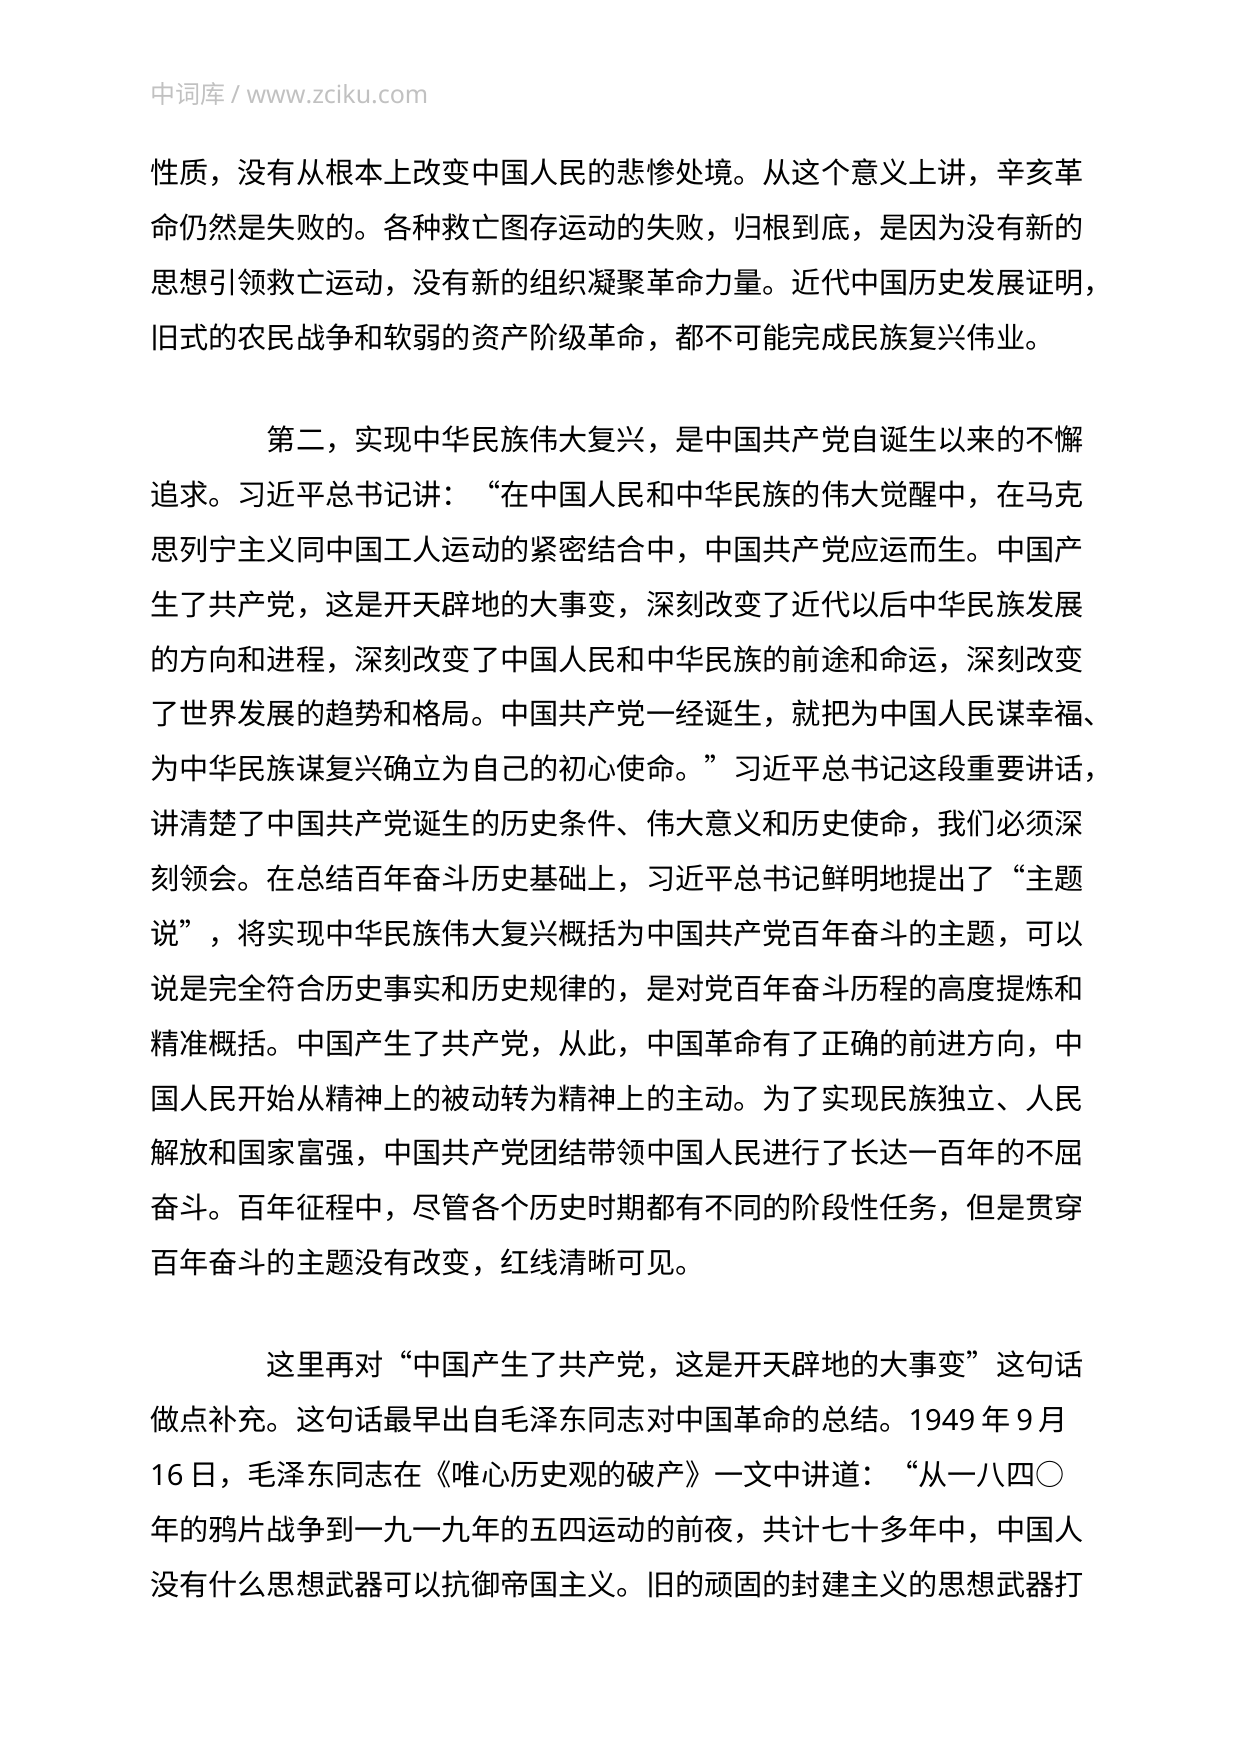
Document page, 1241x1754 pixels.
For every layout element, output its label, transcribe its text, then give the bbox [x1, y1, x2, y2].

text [150, 1342, 1090, 1604]
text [150, 150, 1090, 357]
text 第二，实现中华民族伟大复兴，是中国共产党自诞生以来的不懈追求。习近平总书记讲：“在中国人民和中华民族的伟大觉醒中，在马克思列宁主义同中国工人运动的紧密结合中，中国共产党应运而生。中国产生了共产党，这是开天辟地的大事变，深刻改变了近代以后中华民族发展的方向和进程，深刻改变了中国人民和中华民族的前途和命运，深刻改变了世界发展的趋势和格局。中国共产党一经诞生，就把为中国人民谋幸福、为中华民族谋复兴确立为自己的初心使命。”习近平总书记这段重要讲话，讲清楚了中国共产党诞生的历史条件、伟大意义和历史使命，我们必须深刻领会。在总结百年奋斗历史基础上，习近平总书记鲜明地提出了“主题说”，将实现中华民族伟大复兴概括为中国共产党百年奋斗的主题，可以说是完全符合历史事实和历史规律的，是对党百年奋斗历程的高度提炼和精准概括。中国产生了共产党，从此，中国革命有了正确的前进方向，中国人民开始从精神上的被动转为精神上的主动。为了实现民族独立、人民解放和国家富强，中国共产党团结带领中国人民进行了长达一百年的不屈奋斗。百年征程中，尽管各个历史时期都有不同的阶段性任务，但是贯穿百年奋斗的主题没有改变，红线清晰可见。 [150, 416, 1090, 1282]
